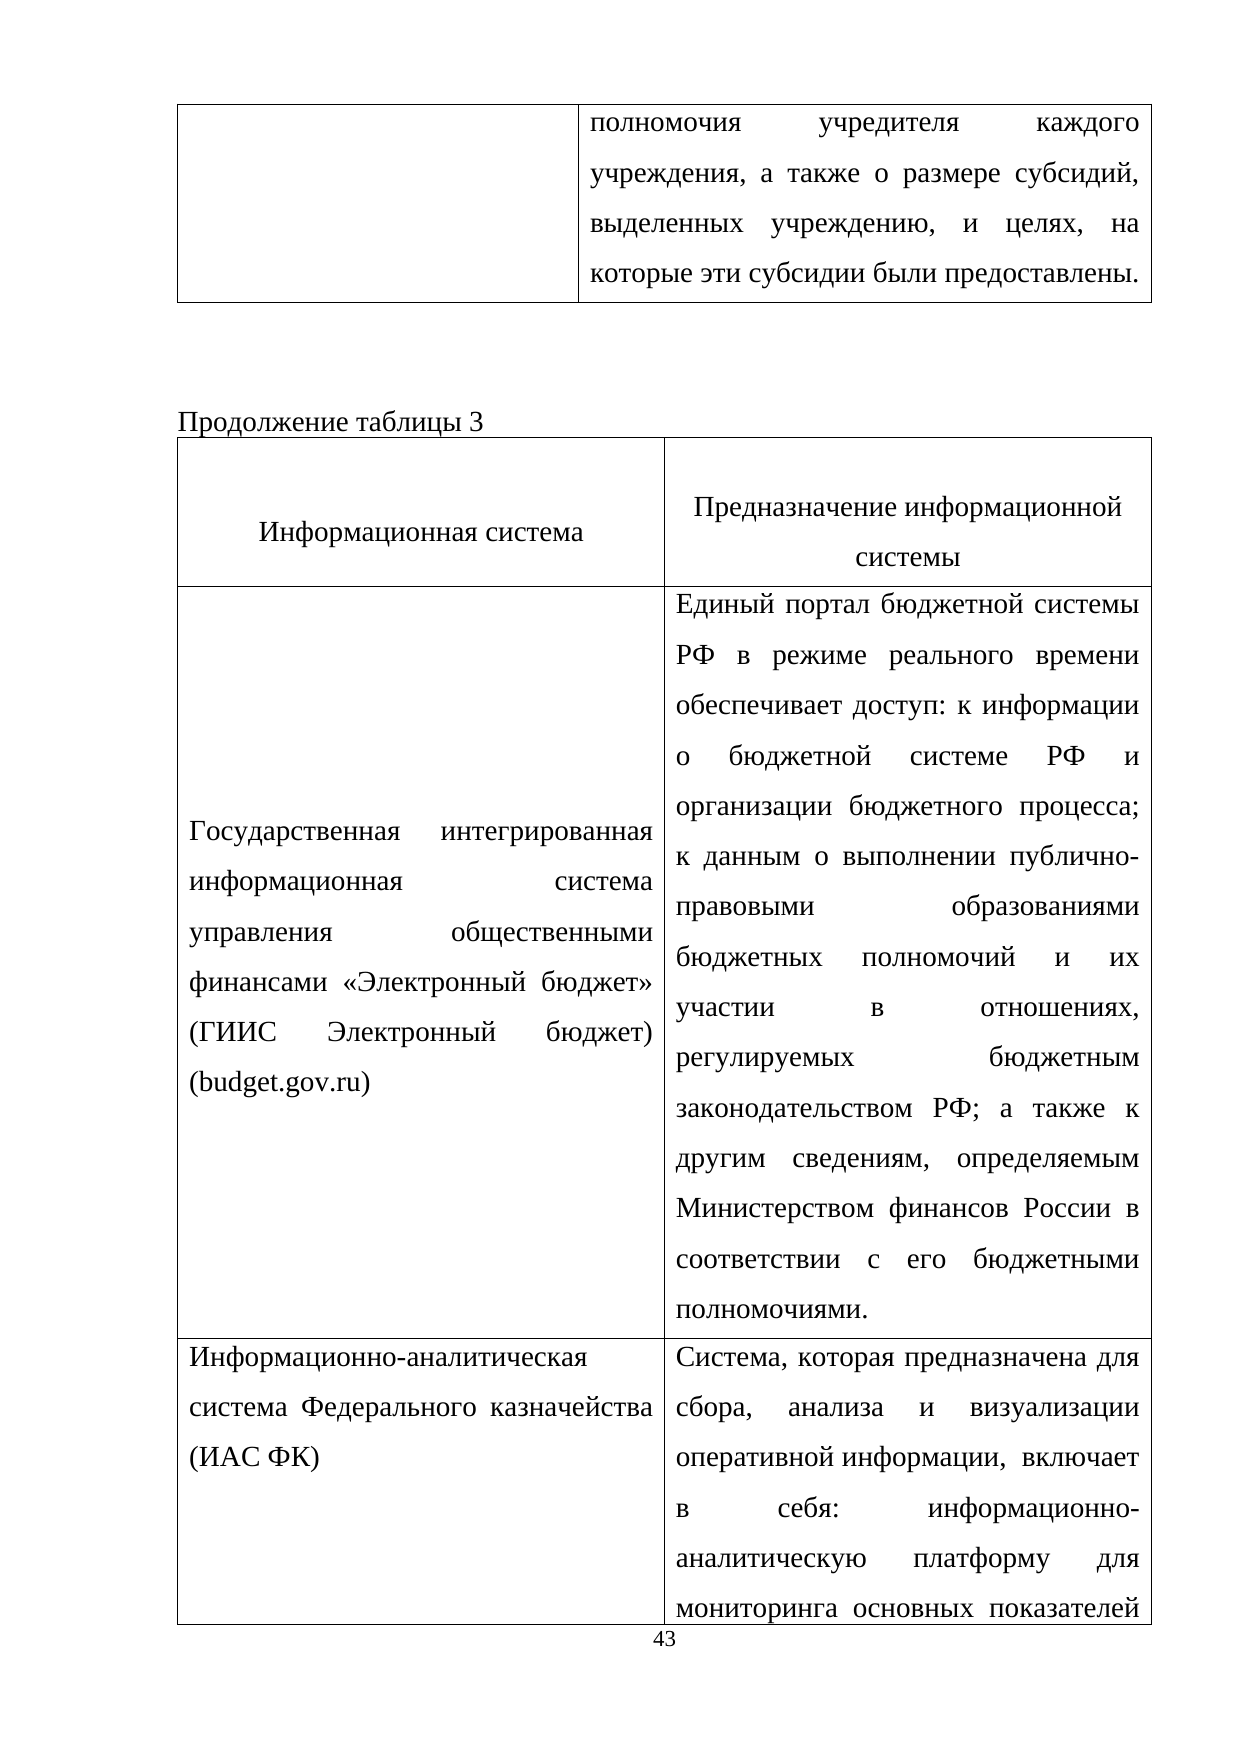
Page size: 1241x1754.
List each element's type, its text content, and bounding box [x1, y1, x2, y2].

text Продолжение таблицы 3 [177, 404, 1152, 437]
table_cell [178, 1339, 664, 1624]
table_header Информационная система [178, 438, 664, 586]
table_cell Государственная интегрированная информационная система управления общественными финансами «Электронный бюджет» (ГИИС Электронный бюджет) (budget.gov.ru) [178, 587, 664, 1338]
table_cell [579, 105, 1151, 302]
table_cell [178, 105, 578, 302]
table_header Предназначение информационной системы [665, 438, 1151, 586]
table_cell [665, 1339, 1151, 1624]
table_cell Единый портал бюджетной системы РФ в режиме реального времени обеспечивает доступ: к информации о бюджетной системе РФ и организации бюджетного процесса; к данным о выполнении публично-правовыми образованиями бюджетных полномочий и их участии в отношениях, регулируемых бюджетным законодательством РФ; а также к другим сведениям, определяемым Министерством финансов России в соответствии с его бюджетными полномочиями. [665, 587, 1151, 1338]
